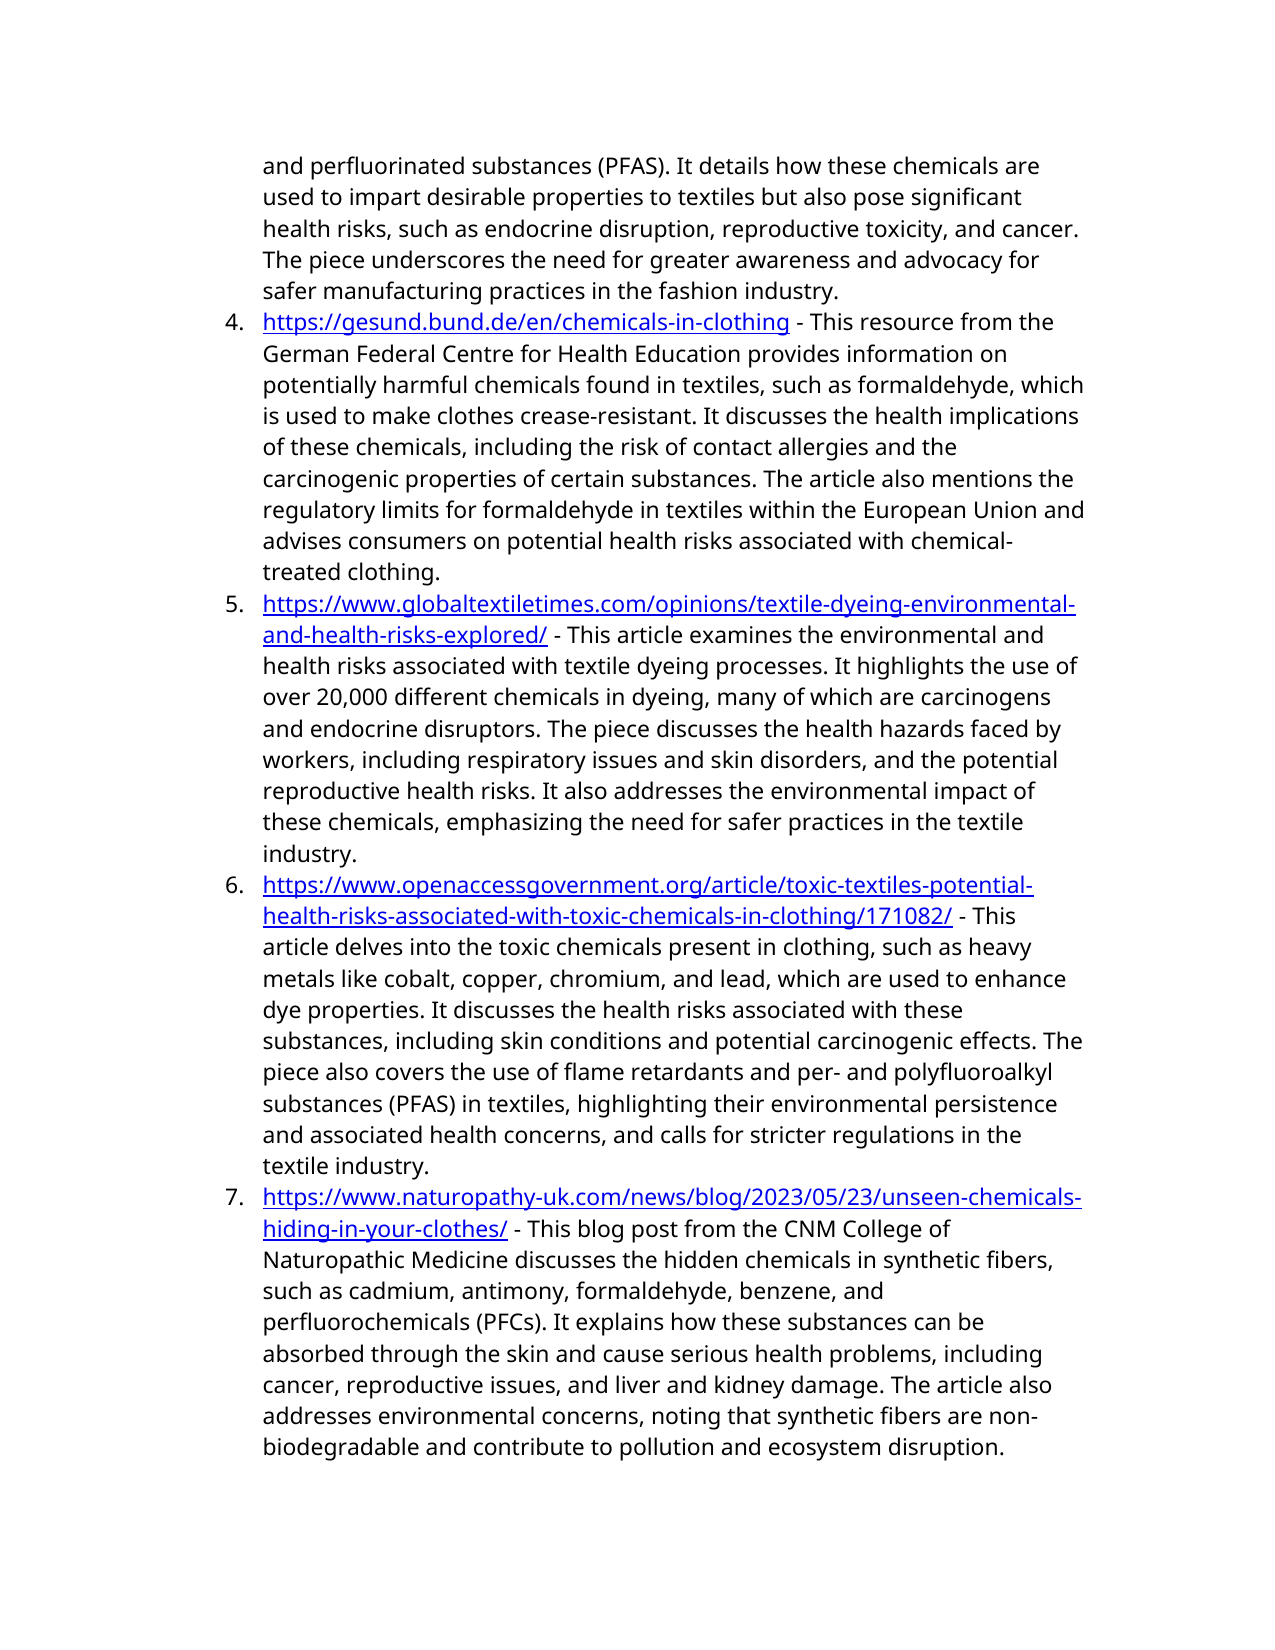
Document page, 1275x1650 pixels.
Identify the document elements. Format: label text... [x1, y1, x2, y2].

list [225, 150, 1087, 306]
list https://www.naturopathy-uk.com/news/blog/2023/05/23/unseen-chemicals-hiding-in-your-clothes/ - This blog post from the CNM College of Naturopathic Medicine discusses the hidden chemicals in synthetic fibers, such as cadmium, antimony, formaldehyde, benzene, and perfluorochemicals (PFCs). It explains how these substances can be absorbed through the skin and cause serious health problems, including cancer, reproductive issues, and liver and kidney damage. The article also addresses environmental concerns, noting that synthetic fibers are non-biodegradable and contribute to pollution and ecosystem disruption. [225, 1181, 1087, 1462]
list https://www.openaccessgovernment.org/article/toxic-textiles-potential-health-risks-associated-with-toxic-chemicals-in-clothing/171082/ - This article delves into the toxic chemicals present in clothing, such as heavy metals like cobalt, copper, chromium, and lead, which are used to enhance dye properties. It discusses the health risks associated with these substances, including skin conditions and potential carcinogenic effects. The piece also covers the use of flame retardants and per- and polyfluoroalkyl substances (PFAS) in textiles, highlighting their environmental persistence and associated health concerns, and calls for stricter regulations in the textile industry. [225, 869, 1087, 1181]
list https://www.globaltextiletimes.com/opinions/textile-dyeing-environmental-and-health-risks-explored/ - This article examines the environmental and health risks associated with textile dyeing processes. It highlights the use of over 20,000 different chemicals in dyeing, many of which are carcinogens and endocrine disruptors. The piece discusses the health hazards faced by workers, including respiratory issues and skin disorders, and the potential reproductive health risks. It also addresses the environmental impact of these chemicals, emphasizing the need for safer practices in the textile industry. [225, 587, 1087, 869]
list https://gesund.bund.de/en/chemicals-in-clothing - This resource from the German Federal Centre for Health Education provides information on potentially harmful chemicals found in textiles, such as formaldehyde, which is used to make clothes crease-resistant. It discusses the health implications of these chemicals, including the risk of contact allergies and the carcinogenic properties of certain substances. The article also mentions the regulatory limits for formaldehyde in textiles within the European Union and advises consumers on potential health risks associated with chemical-treated clothing. [225, 306, 1087, 587]
